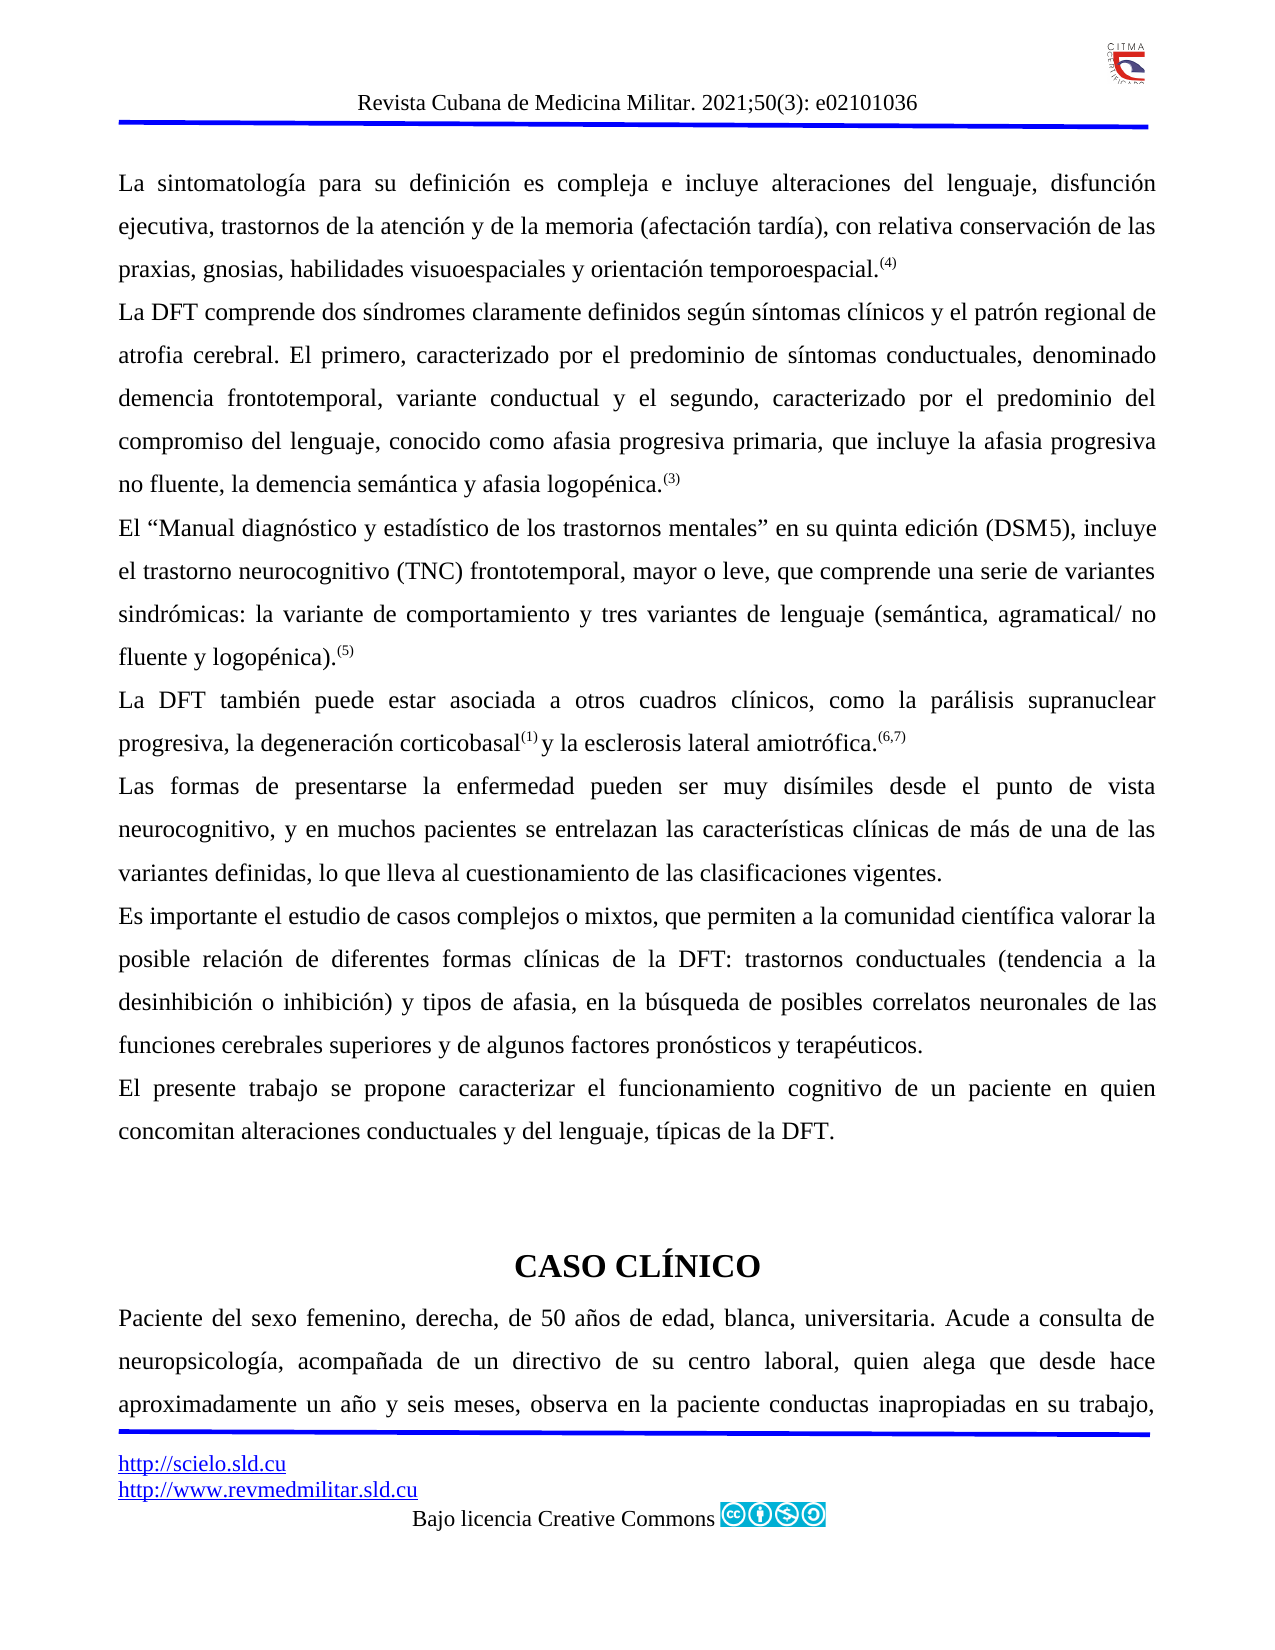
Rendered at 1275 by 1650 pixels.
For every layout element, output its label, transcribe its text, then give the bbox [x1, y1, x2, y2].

text La DFT comprende dos síndromes claramente definidos según síntomas clínicos y el patrón regional de atrofia cerebral. El primero, caracterizado por el predominio de síntomas conductuales, denominado demencia frontotemporal, variante conductual y el segundo, caracterizado por el predominio del compromiso del lenguaje, conocido como afasia progresiva primaria, que incluye la afasia progresiva no fluente, la demencia semántica y afasia logopénica.(3) [118, 297, 1157, 498]
subtitle CASO CLÍNICO [118, 1246, 1157, 1284]
text El presente trabajo se propone caracterizar el funcionamiento cognitivo de un paciente en quien concomitan alteraciones conductuales y del lenguaje, típicas de la DFT. [118, 1073, 1157, 1145]
picture [1107, 43, 1145, 84]
text Es importante el estudio de casos complejos o mixtos, que permiten a la comunidad científica valorar la posible relación de diferentes formas clínicas de la DFT: trastornos conductuales (tendencia a la desinhibición o inhibición) y tipos de afasia, en la búsqueda de posibles correlatos neuronales de las funciones cerebrales superiores y de algunos factores pronósticos y terapéuticos. [118, 901, 1157, 1059]
text La DFT también puede estar asociada a otros cuadros clínicos, como la parálisis supranuclear progresiva, la degeneración corticobasal(1) y la esclerosis lateral amiotrófica.(6,7) [118, 685, 1157, 757]
text El “Manual diagnóstico y estadístico de los trastornos mentales” en su quinta edición (DSM5), incluye el trastorno neurocognitivo (TNC) frontotemporal, mayor o leve, que comprende una serie de variantes sindrómicas: la variante de comportamiento y tres variantes de lenguaje (semántica, agramatical/ no fluente y logopénica).(5) [118, 513, 1157, 671]
picture [720, 1502, 826, 1527]
text Las formas de presentarse la enfermedad pueden ser muy disímiles desde el punto de vista neurocognitivo, y en muchos pacientes se entrelazan las características clínicas de más de una de las variantes definidas, lo que lleva al cuestionamiento de las clasificaciones vigentes. [118, 771, 1157, 886]
text La sintomatología para su definición es compleja e incluye alteraciones del lenguaje, disfunción ejecutiva, trastornos de la atención y de la memoria (afectación tardía), con relativa conservación de las praxias, gnosias, habilidades visuoespaciales y orientación temporoespacial.(4) [118, 168, 1157, 283]
